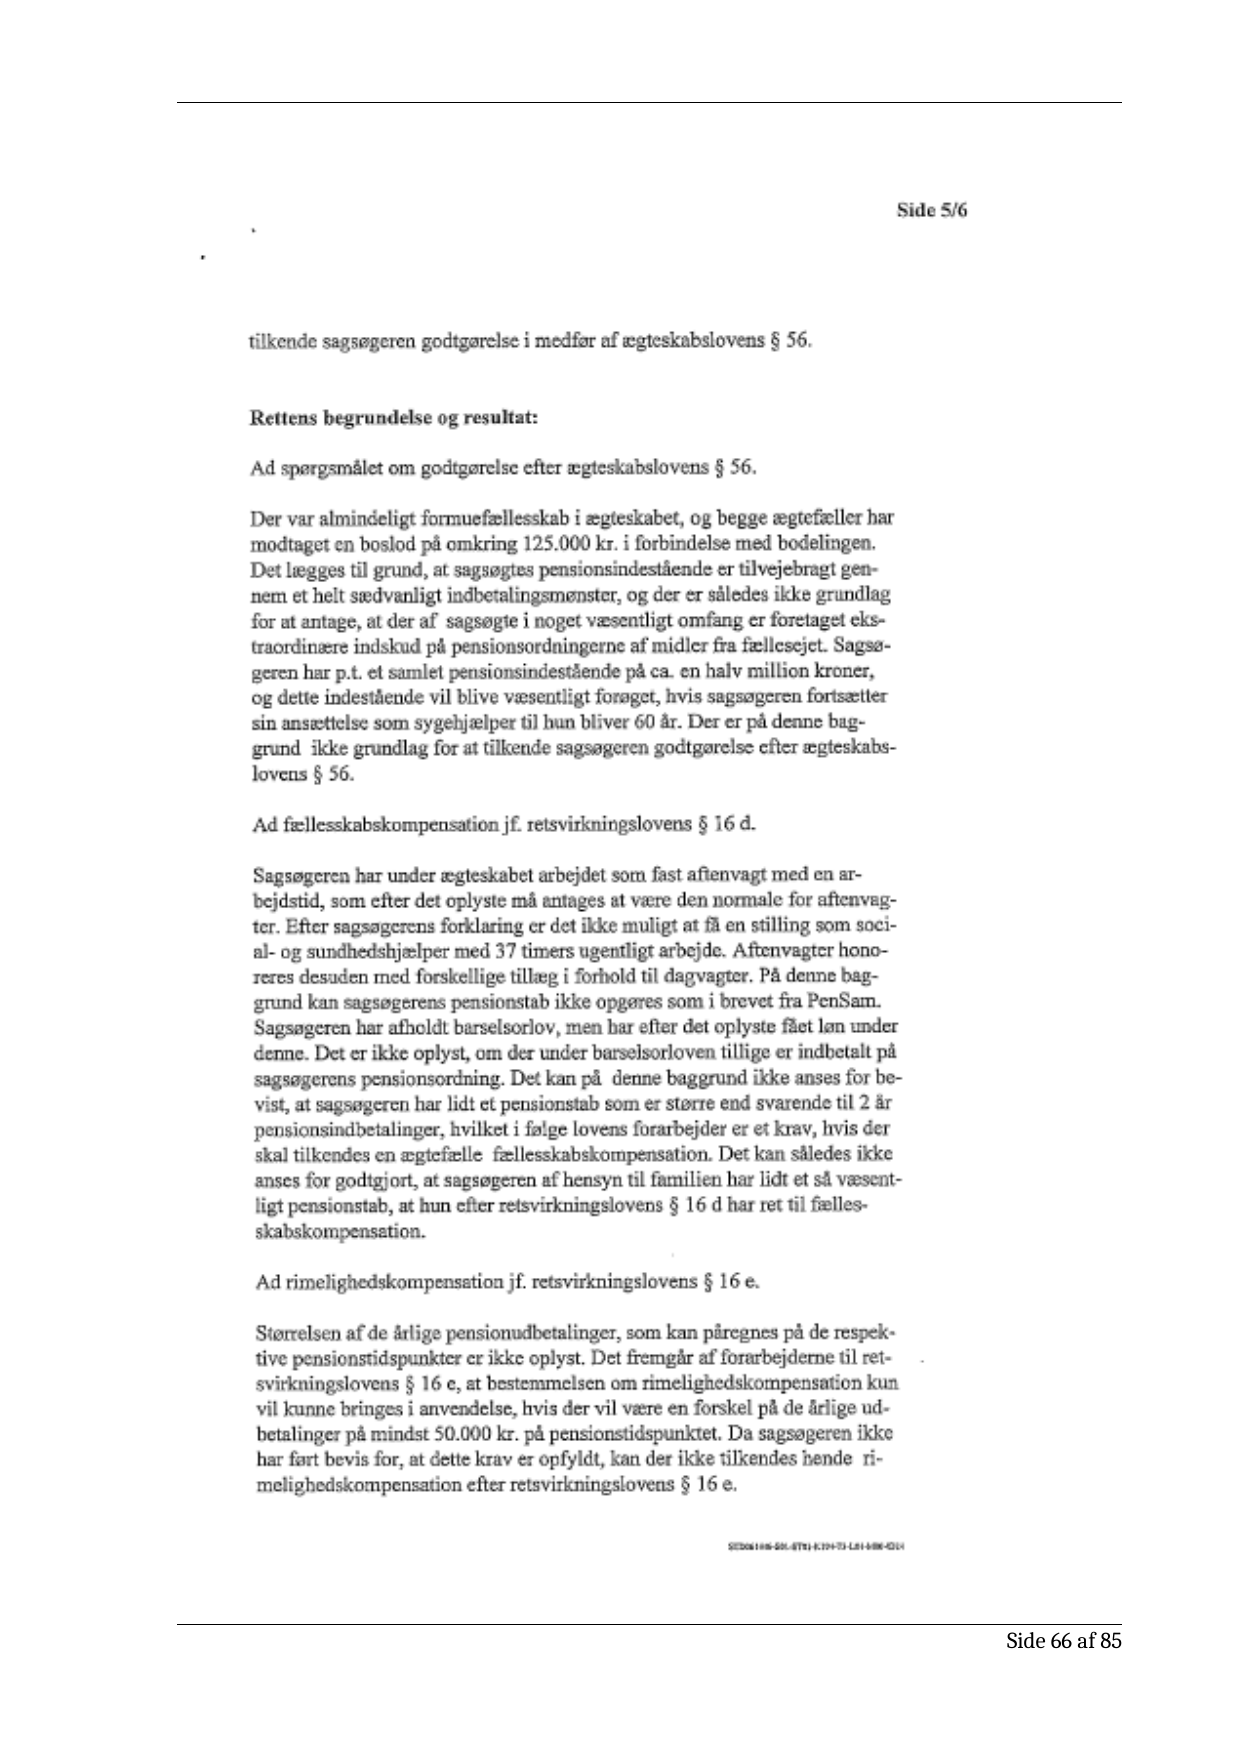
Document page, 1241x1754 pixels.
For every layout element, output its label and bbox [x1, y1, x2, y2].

picture [177, 177, 1004, 1572]
